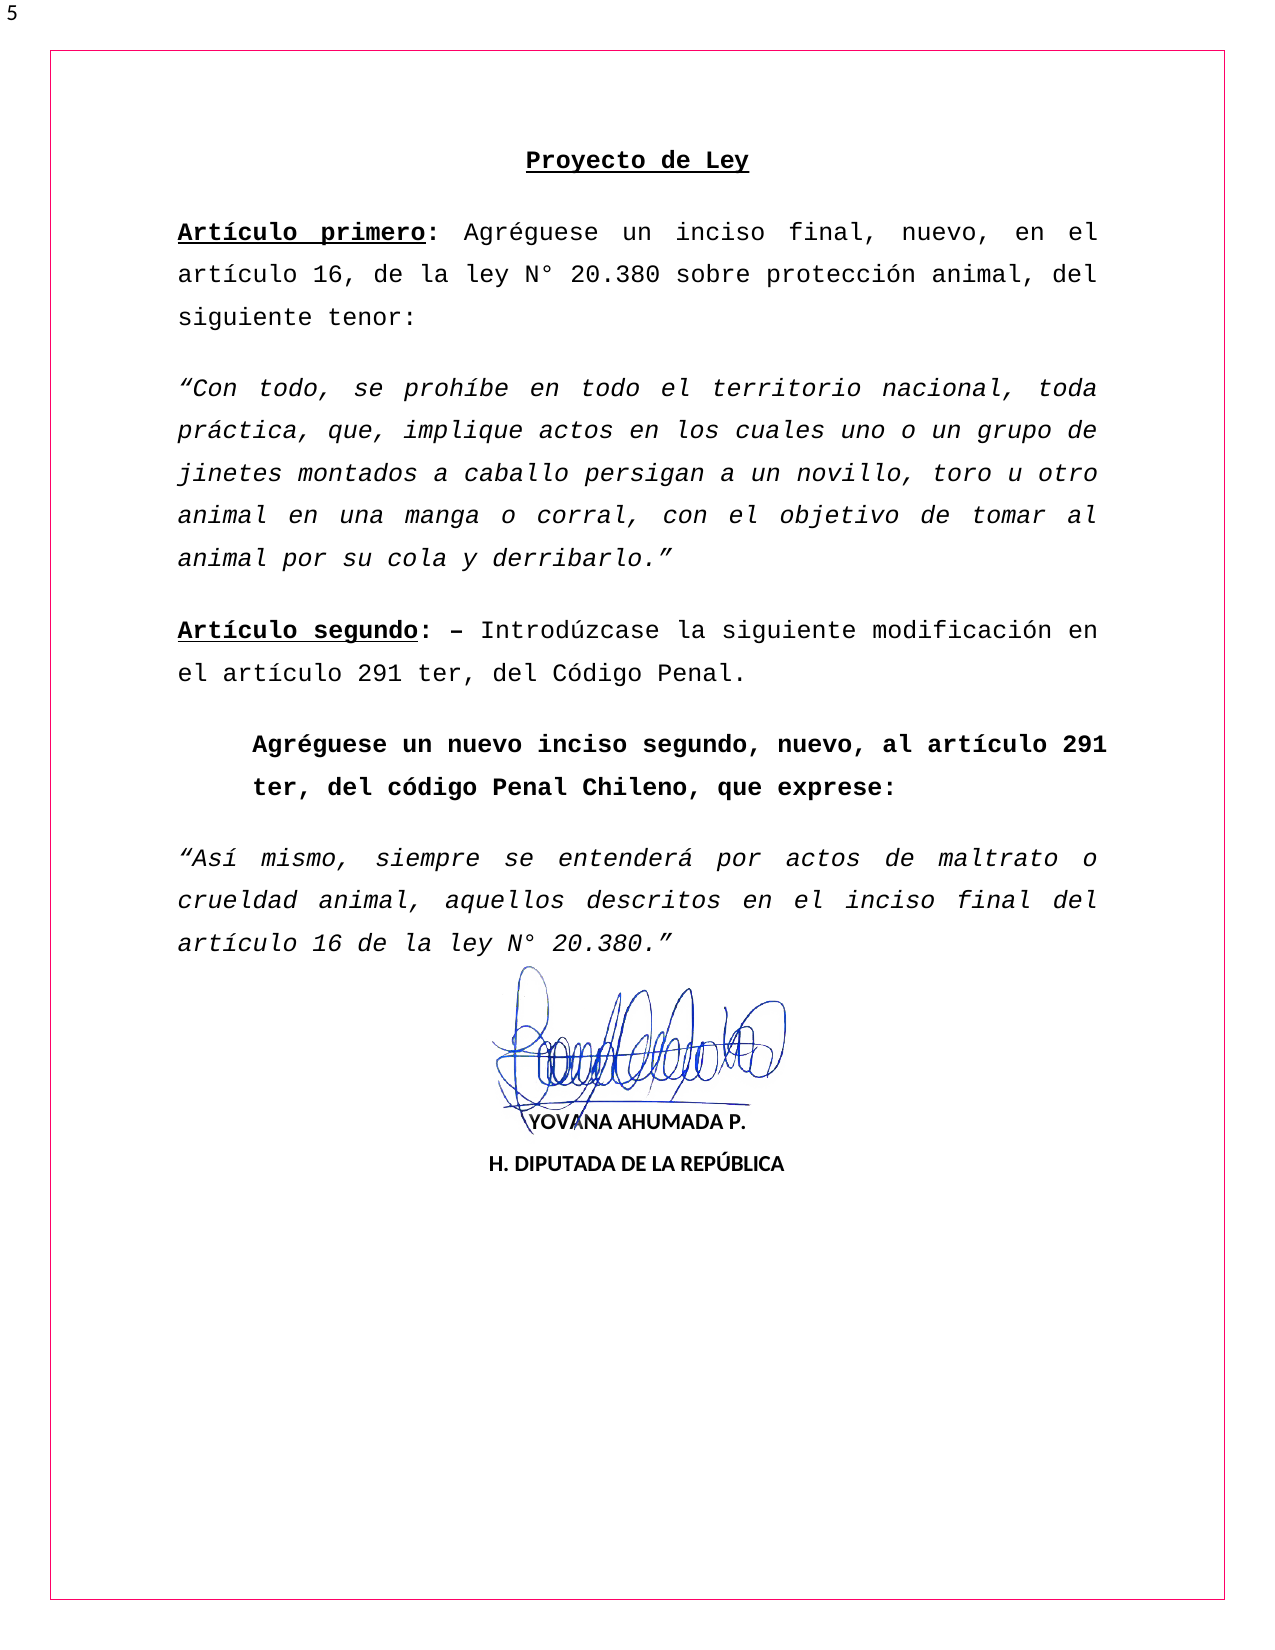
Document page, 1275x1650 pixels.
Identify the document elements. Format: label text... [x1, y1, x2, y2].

text “Con todo, se prohíbe en todo el territorio nacional, toda práctica, que, implique actos en los cuales uno o un grupo de jinetes montados a caballo persigan a un novillo, toro u otro animal en una manga o corral, con el objetivo de tomar al animal por su cola y derribarlo.” [177, 376, 1098, 574]
text “Así mismo, siempre se entenderá por actos de maltrato o crueldad animal, aquellos descritos en el inciso final del artículo 16 de la ley N° 20.380.” [177, 846, 1098, 959]
text Proyecto de Ley [167, 148, 1109, 176]
text Artículo segundo: – Introdúzcase la siguiente modificación en el artículo 291 ter, del Código Penal. [177, 617, 1098, 688]
subtitle Agréguese un nuevo inciso segundo, nuevo, al artículo 291 ter, del código Penal Chileno, que exprese: [252, 731, 1110, 802]
text H. DIPUTADA DE LA REPÚBLICA [488, 1149, 1110, 1177]
text Artículo primero: Agréguese un inciso final, nuevo, en el artículo 16, de la ley N° 20.380 sobre protección animal, del siguiente tenor: [177, 219, 1098, 333]
picture [478, 951, 803, 1154]
